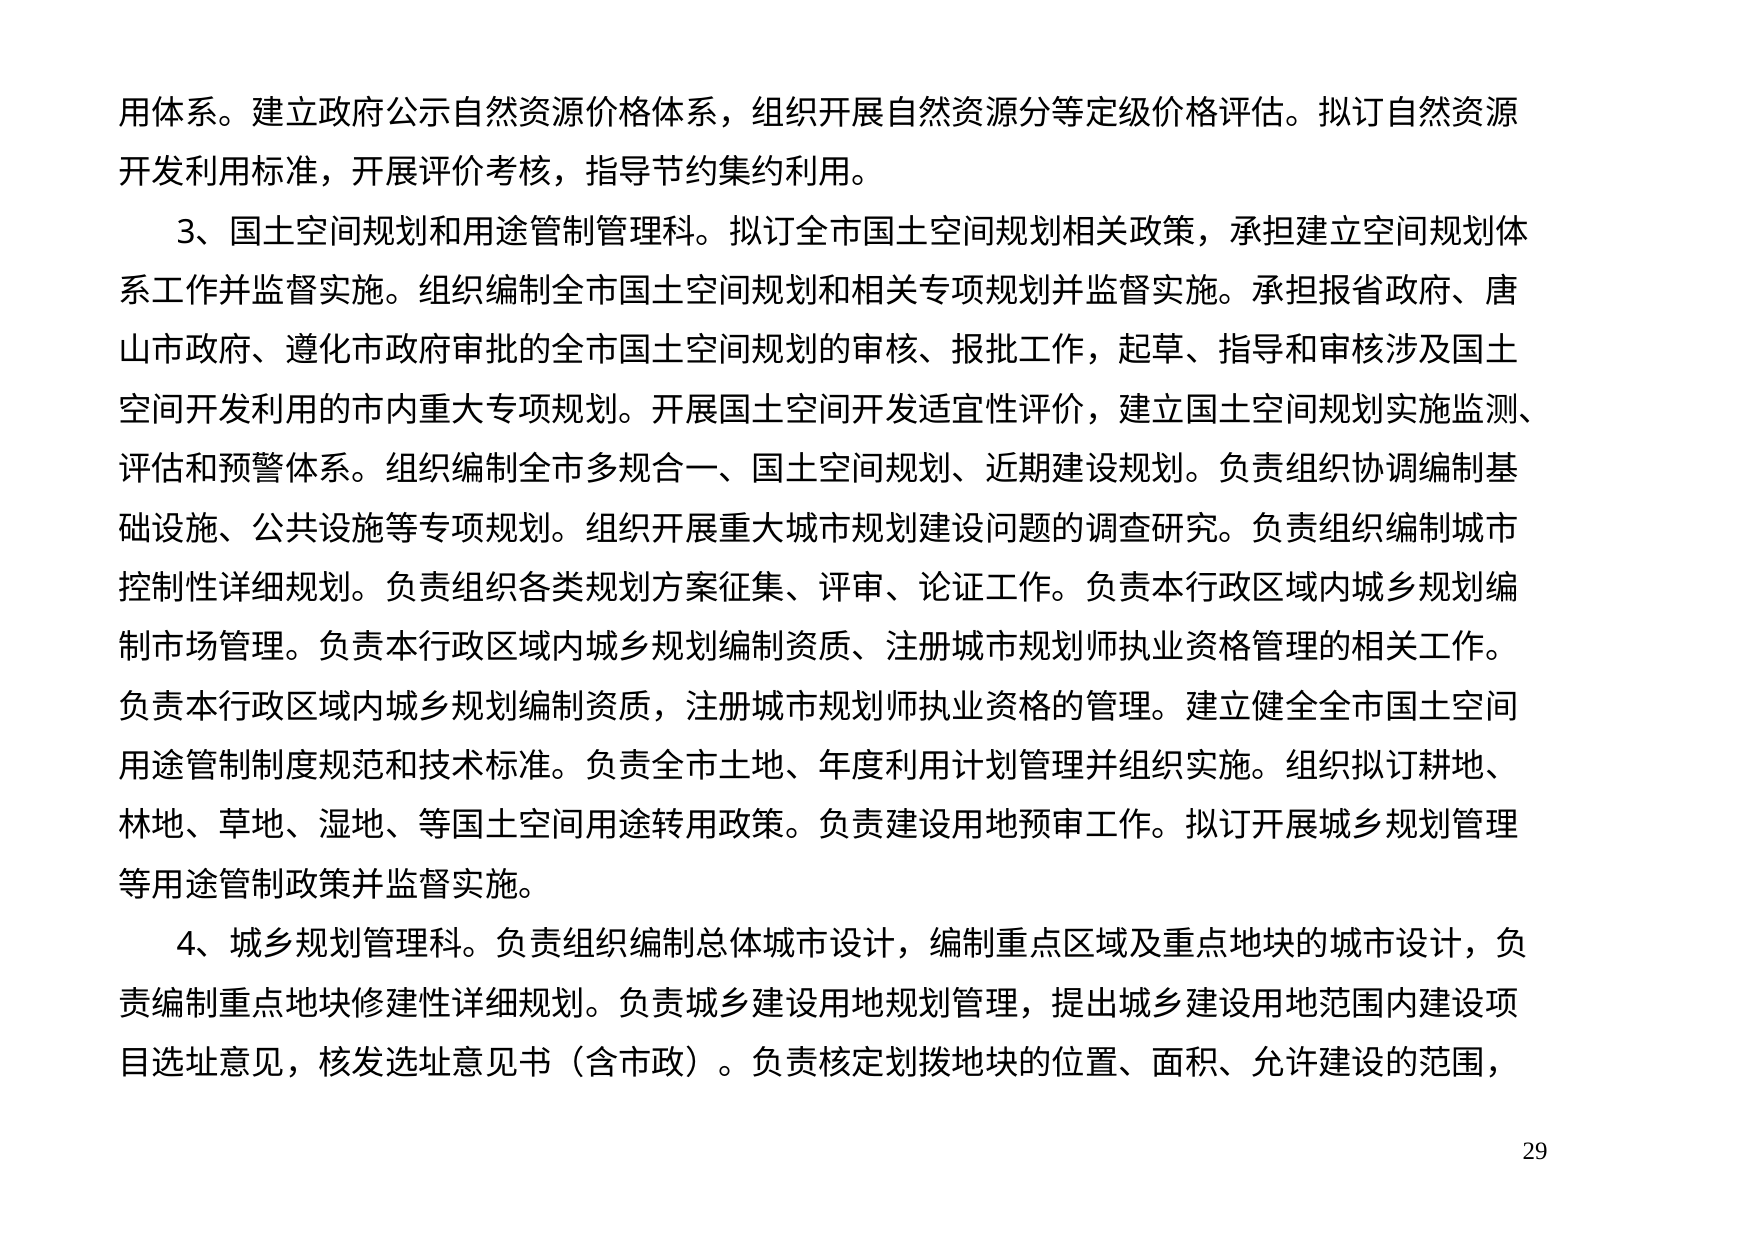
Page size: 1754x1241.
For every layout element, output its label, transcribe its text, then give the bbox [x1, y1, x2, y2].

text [118, 77, 1547, 196]
text 3、国土空间规划和用途管制管理科。拟订全市国土空间规划相关政策，承担建立空间规划体系工作并监督实施。组织编制全市国土空间规划和相关专项规划并监督实施。承担报省政府、唐山市政府、遵化市政府审批的全市国土空间规划的审核、报批工作，起草、指导和审核涉及国土空间开发利用的市内重大专项规划。开展国土空间开发适宜性评价，建立国土空间规划实施监测、评估和预警体系。组织编制全市多规合一、国土空间规划、近期建设规划。负责组织协调编制基础设施、公共设施等专项规划。组织开展重大城市规划建设问题的调查研究。负责组织编制城市控制性详细规划。负责组织各类规划方案征集、评审、论证工作。负责本行政区域内城乡规划编制市场管理。负责本行政区域内城乡规划编制资质、注册城市规划师执业资格管理的相关工作。负责本行政区域内城乡规划编制资质，注册城市规划师执业资格的管理。建立健全全市国土空间用途管制制度规范和技术标准。负责全市土地、年度利用计划管理并组织实施。组织拟订耕地、林地、草地、湿地、等国土空间用途转用政策。负责建设用地预审工作。拟订开展城乡规划管理等用途管制政策并监督实施。 [118, 196, 1547, 908]
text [118, 908, 1547, 1086]
